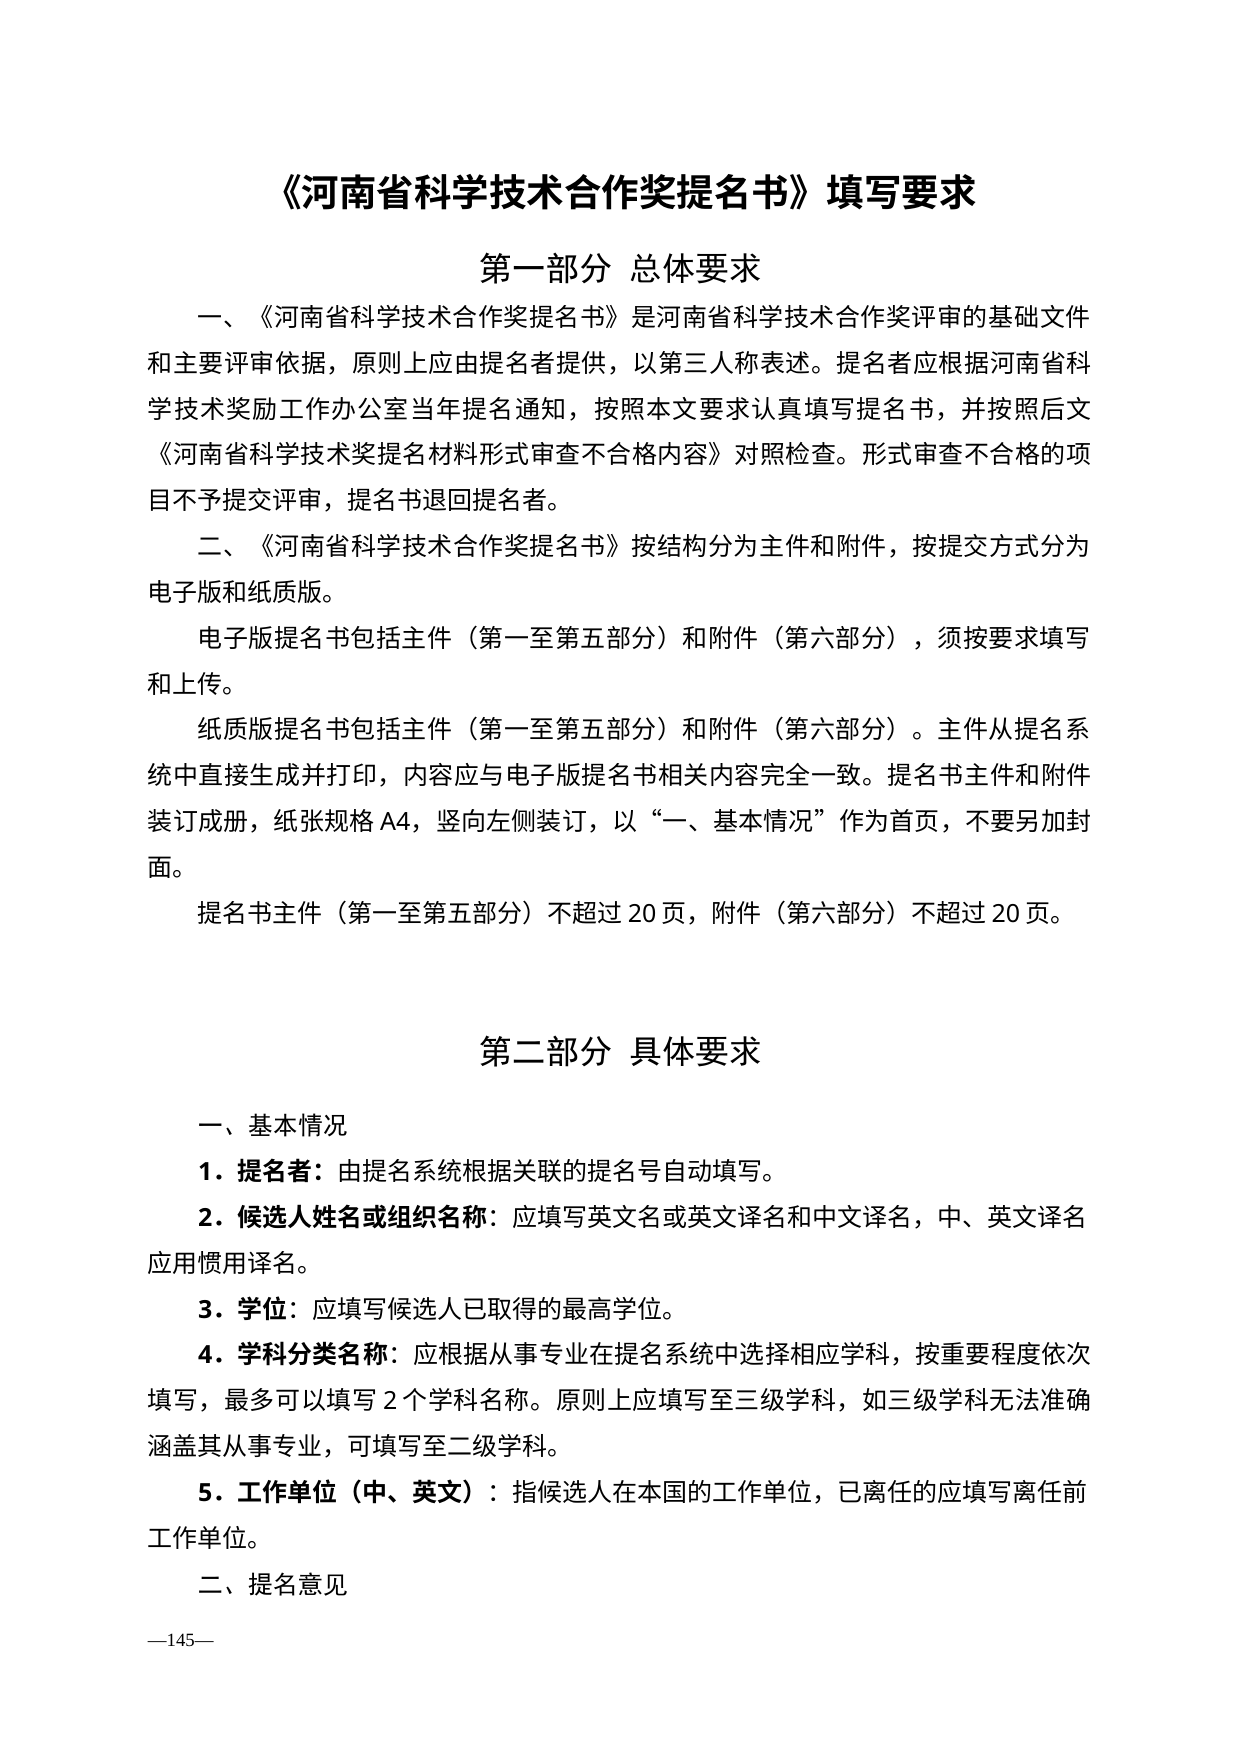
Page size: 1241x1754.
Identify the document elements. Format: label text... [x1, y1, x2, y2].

subtitle 《河南省科学技术合作奖提名书》填写要求 [148, 162, 1092, 217]
text 第一部分 总体要求 [148, 244, 1092, 290]
text 纸质版提名书包括主件（第一至第五部分）和附件（第六部分）。主件从提名系统中直接生成并打印，内容应与电子版提名书相关内容完全一致。提名书主件和附件装订成册，纸张规格A4，竖向左侧装订，以“一、基本情况”作为首页，不要另加封面。 [148, 702, 1092, 886]
text 二、《河南省科学技术合作奖提名书》按结构分为主件和附件，按提交方式分为电子版和纸质版。 [148, 519, 1092, 611]
text 一、基本情况 [148, 1098, 1092, 1144]
text 2．候选人姓名或组织名称：应填写英文名或英文译名和中文译名，中、英文译名应用惯用译名。 [148, 1190, 1092, 1281]
text 5．工作单位（中、英文）：指候选人在本国的工作单位，已离任的应填写离任前工作单位。 [148, 1465, 1092, 1556]
text 电子版提名书包括主件（第一至第五部分）和附件（第六部分），须按要求填写和上传。 [148, 611, 1092, 702]
text 一、《河南省科学技术合作奖提名书》是河南省科学技术合作奖评审的基础文件和主要评审依据，原则上应由提名者提供，以第三人称表述。提名者应根据河南省科学技术奖励工作办公室当年提名通知，按照本文要求认真填写提名书，并按照后文《河南省科学技术奖提名材料形式审查不合格内容》对照检查。形式审查不合格的项目不予提交评审，提名书退回提名者。 [148, 290, 1092, 519]
text 二、提名意见 [148, 1556, 1092, 1602]
text 3．学位：应填写候选人已取得的最高学位。 [148, 1281, 1092, 1327]
text 第二部分 具体要求 [148, 1027, 1092, 1073]
text 1．提名者：由提名系统根据关联的提名号自动填写。 [148, 1144, 1092, 1190]
text 提名书主件（第一至第五部分）不超过20页，附件（第六部分）不超过20页。 [148, 886, 1092, 931]
text 4．学科分类名称：应根据从事专业在提名系统中选择相应学科，按重要程度依次填写，最多可以填写2个学科名称。原则上应填写至三级学科，如三级学科无法准确涵盖其从事专业，可填写至二级学科。 [148, 1327, 1092, 1465]
